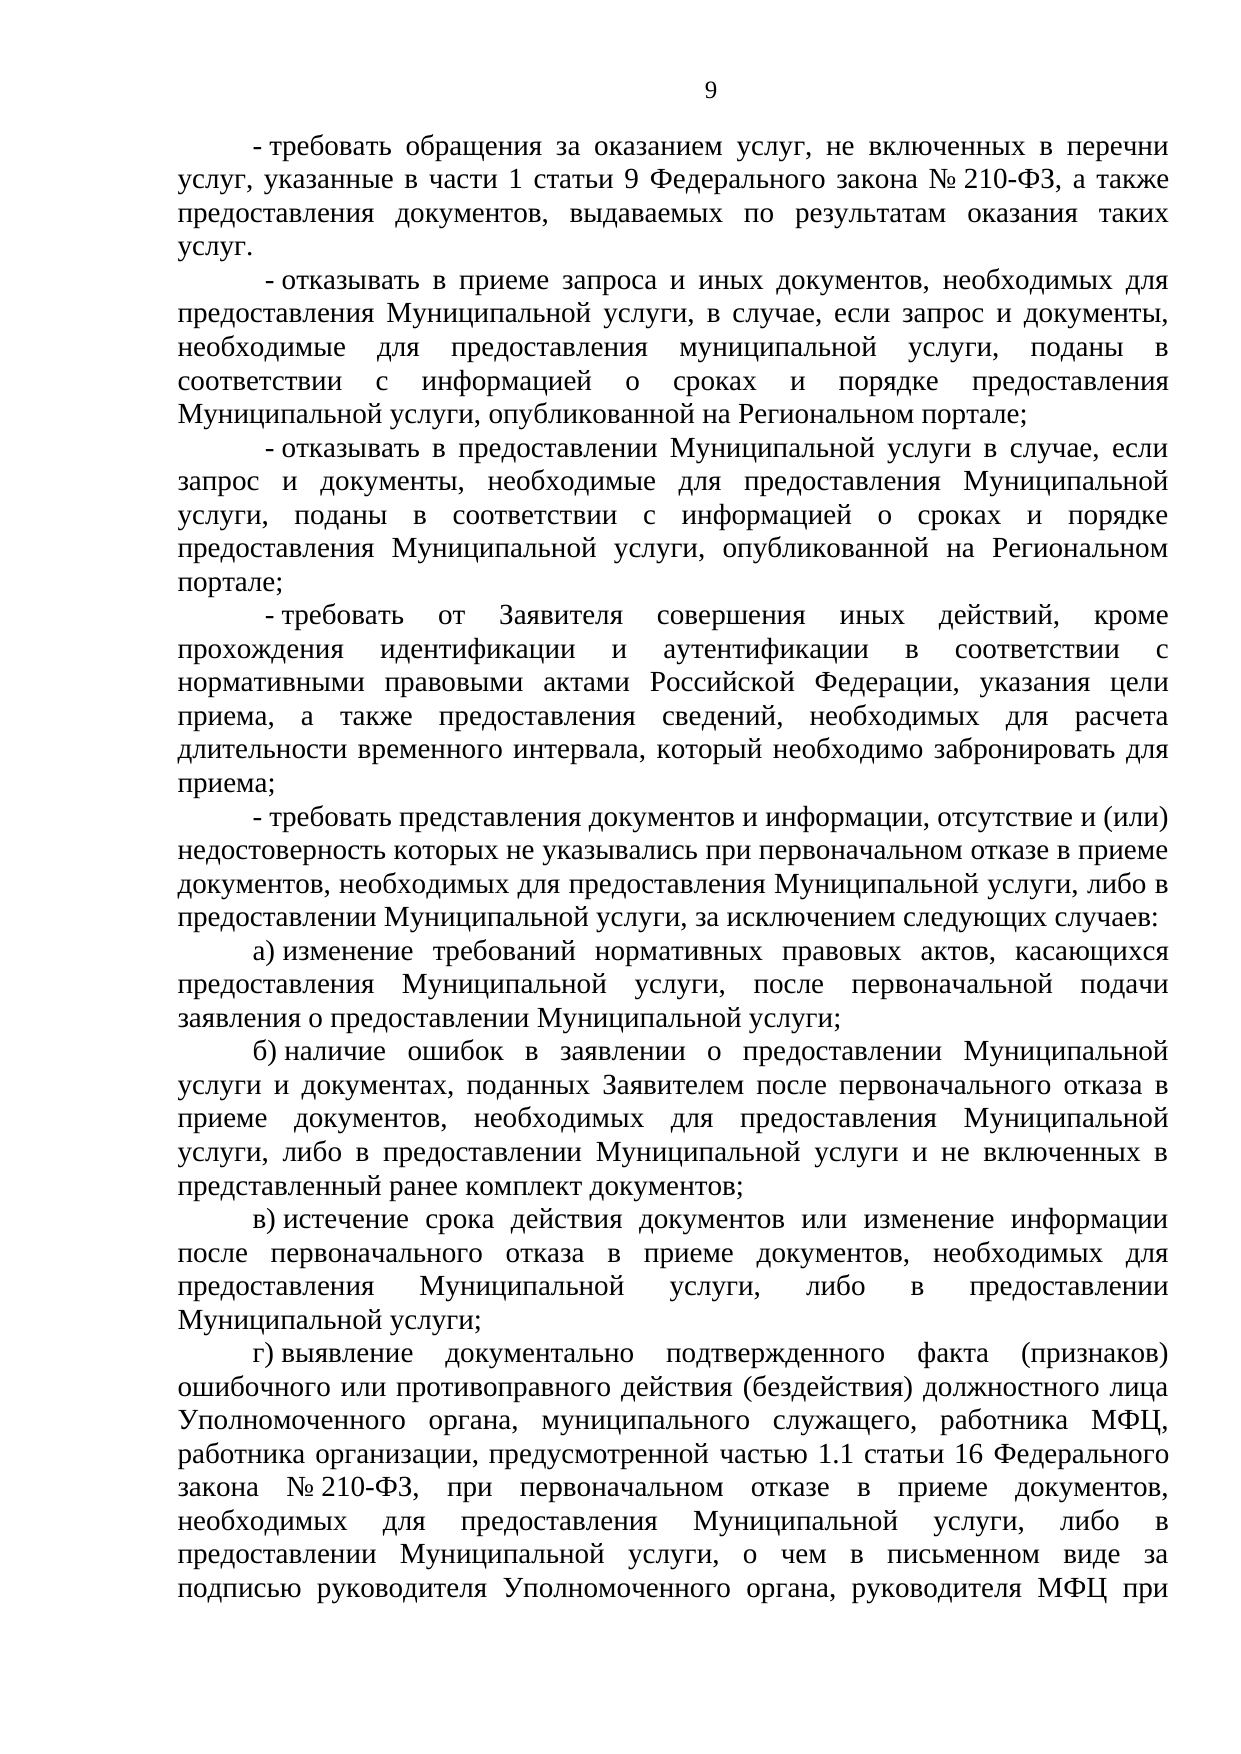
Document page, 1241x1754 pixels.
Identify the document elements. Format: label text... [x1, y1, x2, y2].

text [177, 1335, 1169, 1604]
text - отказывать в предоставлении Муниципальной услуги в случае, если запрос и документы, необходимые для предоставления Муниципальной услуги, поданы в соответствии с информацией о сроках и порядке предоставления Муниципальной услуги, опубликованной на Региональном портале; [177, 430, 1169, 597]
text - требовать представления документов и информации, отсутствие и (или) недостоверность которых не указывались при первоначальном отказе в приеме документов, необходимых для предоставления Муниципальной услуги, либо в предоставлении Муниципальной услуги, за исключением следующих случаев: [177, 799, 1169, 933]
text - требовать от Заявителя совершения иных действий, кроме прохождения идентификации и аутентификации в соответствии с нормативными правовыми актами Российской Федерации, указания цели приема, а также предоставления сведений, необходимых для расчета длительности временного интервала, который необходимо забронировать для приема; [177, 597, 1169, 799]
text а) изменение требований нормативных правовых актов, касающихся предоставления Муниципальной услуги, после первоначальной подачи заявления о предоставлении Муниципальной услуги; [177, 933, 1169, 1033]
text б) наличие ошибок в заявлении о предоставлении Муниципальной услуги и документах, поданных Заявителем после первоначального отказа в приеме документов, необходимых для предоставления Муниципальной услуги, либо в предоставлении Муниципальной услуги и не включенных в представленный ранее комплект документов; [177, 1033, 1169, 1201]
text - требовать обращения за оказанием услуг, не включенных в перечни услуг, указанные в части 1 статьи 9 Федерального закона № 210-ФЗ, а также предоставления документов, выдаваемых по результатам оказания таких услуг. [177, 128, 1169, 262]
text в) истечение срока действия документов или изменение информации после первоначального отказа в приеме документов, необходимых для предоставления Муниципальной услуги, либо в предоставлении Муниципальной услуги; [177, 1201, 1169, 1335]
text - отказывать в приеме запроса и иных документов, необходимых для предоставления Муниципальной услуги, в случае, если запрос и документы, необходимые для предоставления муниципальной услуги, поданы в соответствии с информацией о сроках и порядке предоставления Муниципальной услуги, опубликованной на Региональном портале; [177, 262, 1169, 430]
